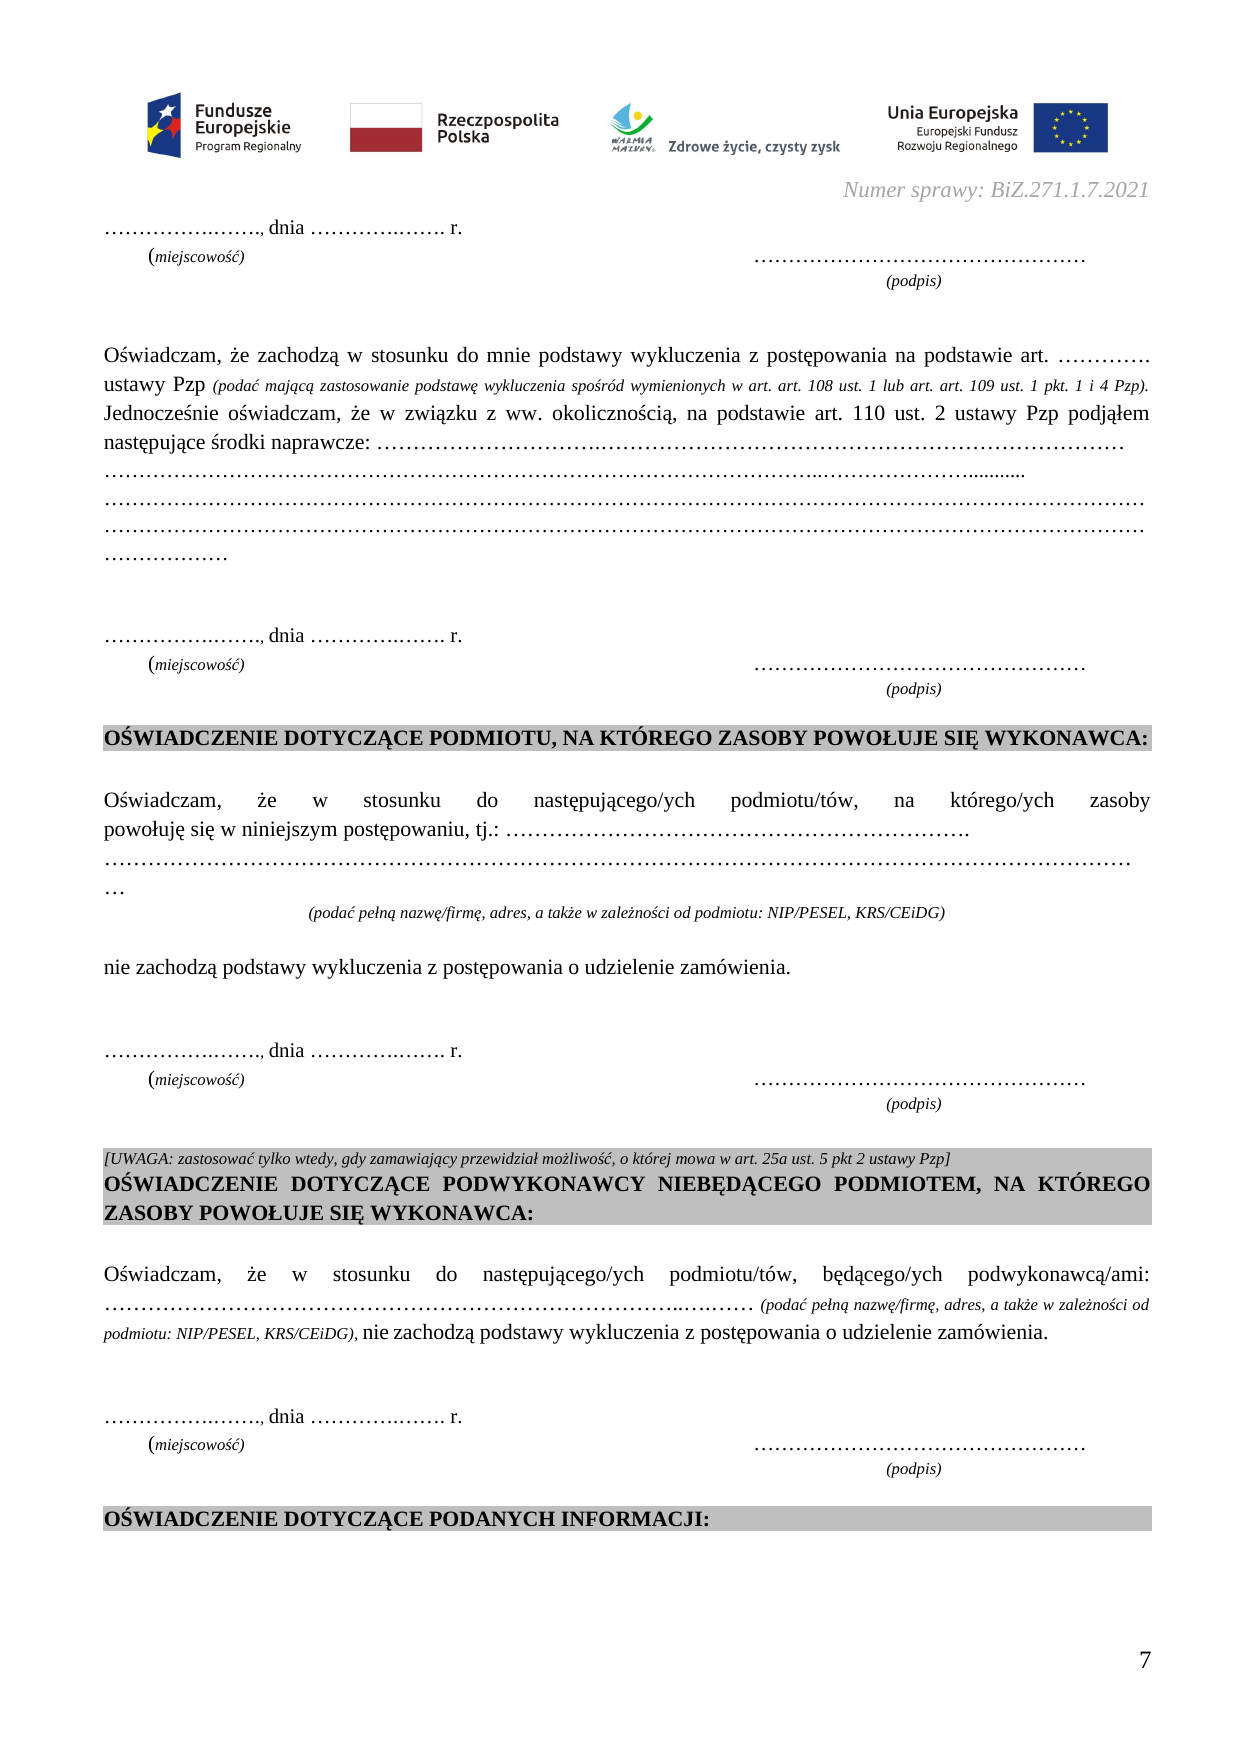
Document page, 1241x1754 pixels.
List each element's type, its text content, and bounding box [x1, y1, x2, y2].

text (podpis) [103, 1093, 1152, 1113]
text (miejscowość) ………………………………………… [103, 243, 1152, 267]
text OŚWIADCZENIE DOTYCZĄCE PODMIOTU, NA KTÓREGO ZASOBY POWOŁUJE SIĘ WYKONAWCA: [103, 725, 1152, 751]
text …………….……., dnia ………….……. r. [103, 623, 1152, 647]
text …………………………………………………………………………………………..…………………...........………………………………………………………………………………………………………………………………………………………………………………………………………………………………………………………………………………………… [103, 458, 1152, 565]
text (miejscowość) ………………………………………… [103, 1066, 1152, 1090]
text …………….……., dnia ………….……. r. [103, 1038, 1152, 1062]
text Oświadczam, że zachodzą w stosunku do mnie podstawy wykluczenia z postępowania na podstawie art. …………. ustawy Pzp (podać mającą zastosowanie podstawę wykluczenia spośród wymienionych w art. art. 108 ust. 1 lub art. art. 109 ust. 1 pkt. 1 i 4 Pzp). Jednocześnie oświadczam, że w związku z ww. okolicznością, na podstawie art. 110 ust. 2 ustawy Pzp podjąłem następujące środki naprawcze: ………………………….……………………………………………………………… [103, 342, 1152, 454]
text OŚWIADCZENIE DOTYCZĄCE PODWYKONAWCY NIEBĘDĄCEGO PODMIOTEM, NA KTÓREGO ZASOBY POWOŁUJE SIĘ WYKONAWCA: [103, 1171, 1152, 1225]
text (podpis) [103, 679, 1152, 698]
text OŚWIADCZENIE DOTYCZĄCE PODANYCH INFORMACJI: [103, 1506, 1152, 1531]
text (podać pełną nazwę/firmę, adres, a także w zależności od podmiotu: NIP/PESEL, KRS/CEiDG) [103, 903, 1152, 922]
text (podpis) [103, 270, 1152, 289]
text nie zachodzą podstawy wykluczenia z postępowania o udzielenie zamówienia. [103, 954, 1152, 979]
text ……………………………………………………………………………………………………………………………… [103, 845, 1152, 899]
text Oświadczam, że w stosunku do następującego/ych podmiotu/tów, będącego/ych podwykonawcą/ami: ……………………………………………………………………..….…… (podać pełną nazwę/firmę, adres, a także w zależności od podmiotu: NIP/PESEL, KRS/CEiDG), nie zachodzą podstawy wykluczenia z postępowania o udzielenie zamówienia. [103, 1261, 1152, 1344]
text [UWAGA: zastosować tylko wtedy, gdy zamawiający przewidział możliwość, o której mowa w art. 25a ust. 5 pkt 2 ustawy Pzp] [103, 1148, 1152, 1168]
text …………….……., dnia ………….……. r. [103, 215, 1152, 239]
text …………….……., dnia ………….……. r. [103, 1403, 1152, 1428]
text (miejscowość) ………………………………………… [103, 651, 1152, 675]
picture [111, 73, 1144, 177]
text (miejscowość) ………………………………………… [103, 1431, 1152, 1455]
text (podpis) [103, 1459, 1152, 1478]
text Oświadczam, że w stosunku do następującego/ych podmiotu/tów, na którego/ych zasoby powołuję się w niniejszym postępowaniu, tj.: ………………………………………………………. [103, 787, 1152, 842]
